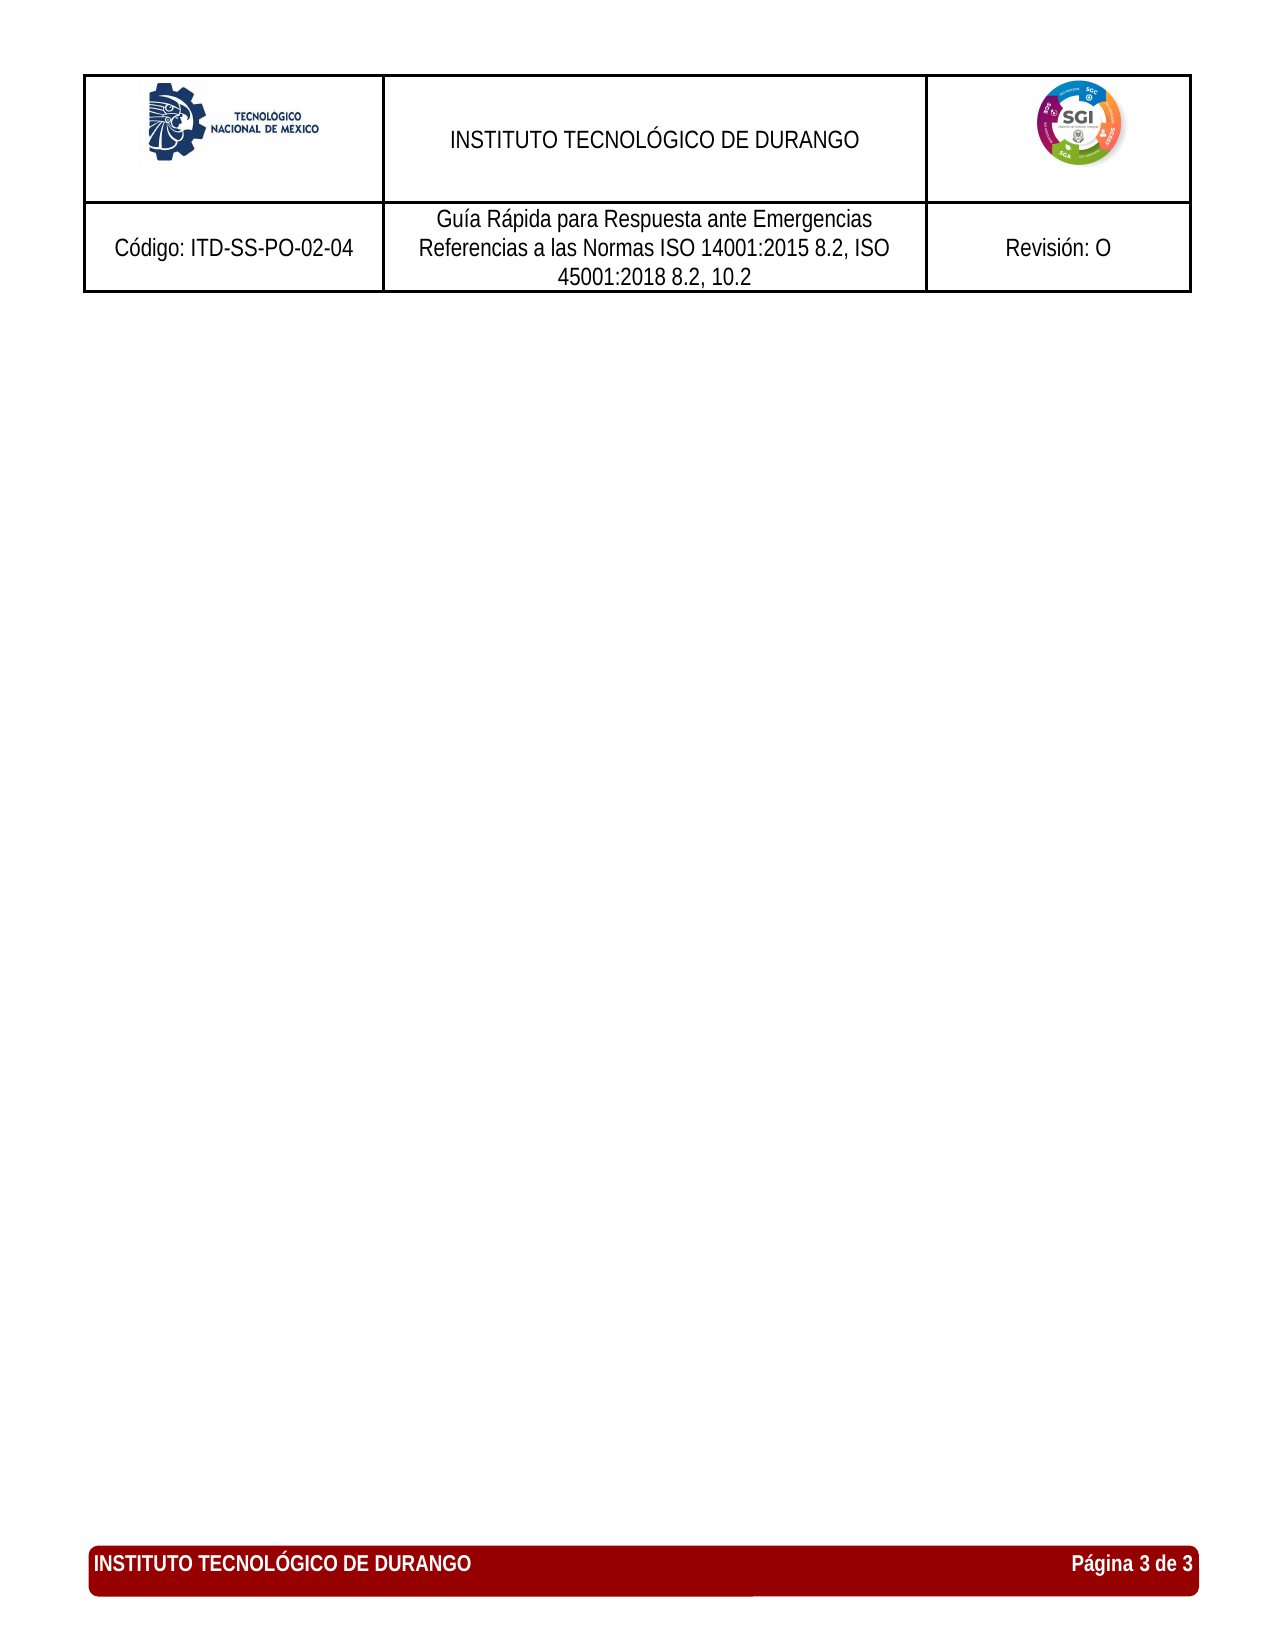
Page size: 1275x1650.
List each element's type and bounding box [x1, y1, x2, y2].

picture [140, 77, 327, 170]
picture [1029, 77, 1132, 173]
